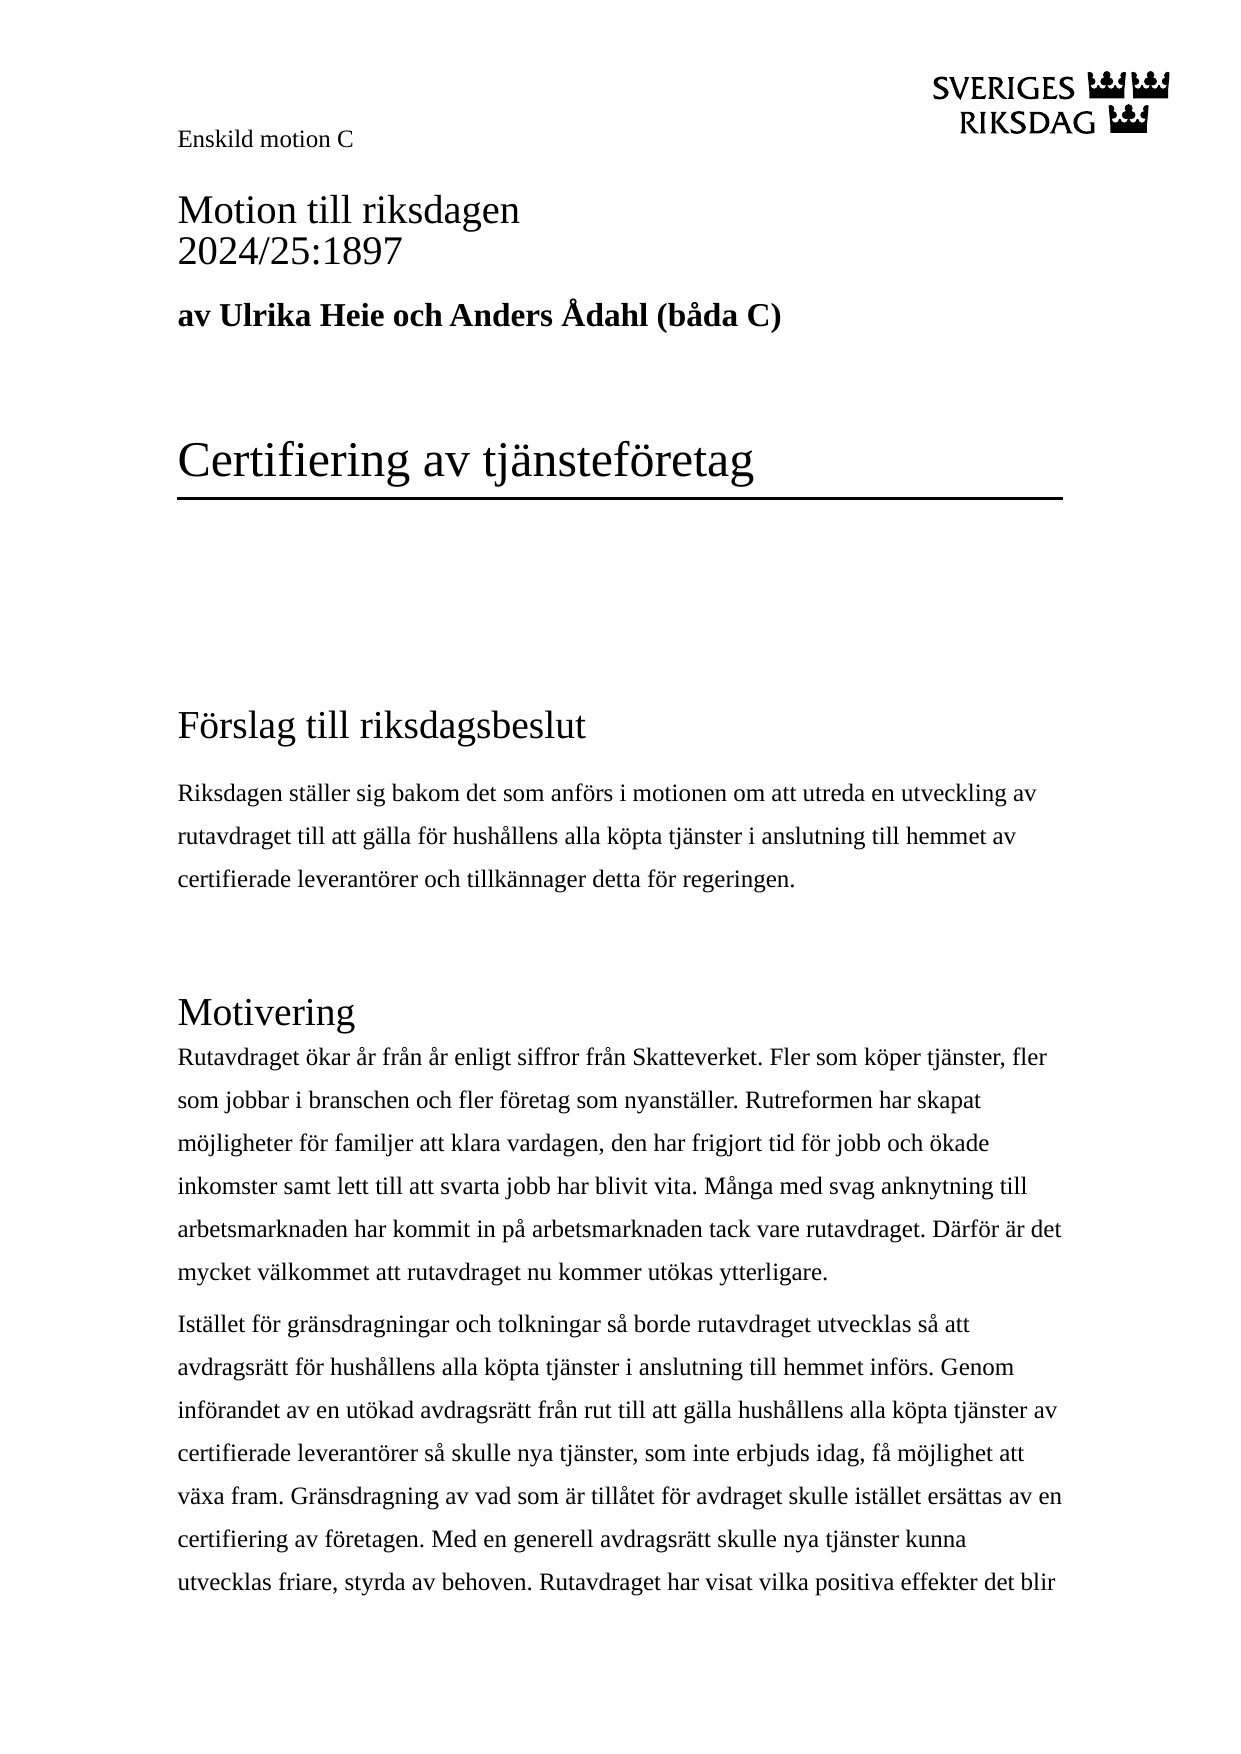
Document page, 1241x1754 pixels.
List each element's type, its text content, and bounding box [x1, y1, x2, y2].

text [177, 1309, 1063, 1596]
text Rutavdraget ökar år från år enligt siffror från Skatteverket. Fler som köper tjänster, fler som jobbar i branschen och fler företag som nyanställer. Rutreformen har skapat möjligheter för familjer att klara vardagen, den har frigjort tid för jobb och ökade inkomster samt lett till att svarta jobb har blivit vita. Många med svag anknytning till arbetsmarknaden har kommit in på arbetsmarknaden tack vare rutavdraget. Därför är det mycket välkommet att rutavdraget nu kommer utökas ytterligare. [177, 1042, 1063, 1286]
